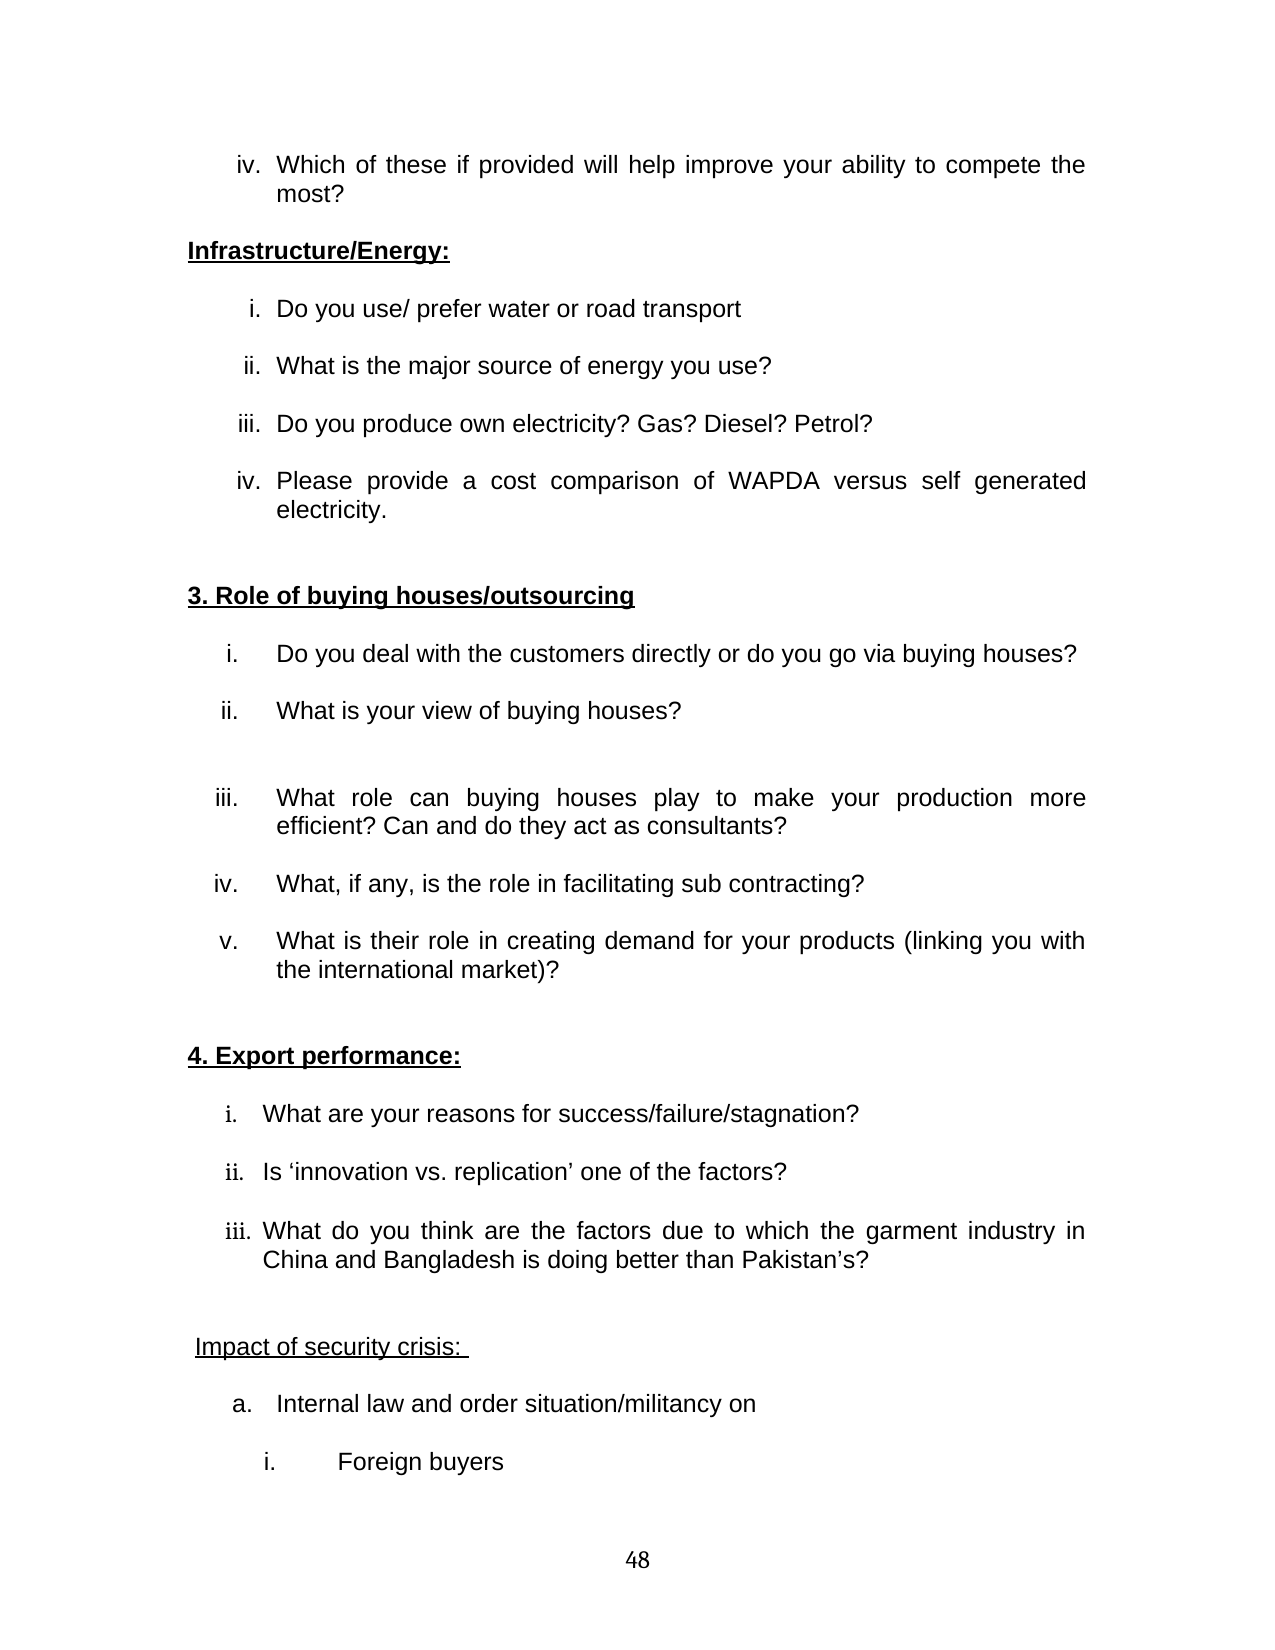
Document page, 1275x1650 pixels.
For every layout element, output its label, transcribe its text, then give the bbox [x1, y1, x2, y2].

list What are your reasons for success/failure/stagnation? [225, 1099, 1087, 1128]
list What, if any, is the role in facilitating sub contracting? [239, 869, 1087, 897]
text 4. Export performance: [187, 1041, 1087, 1070]
list What is their role in creating demand for your products (linking you with the international market)? [239, 926, 1087, 984]
list Do you deal with the customers directly or do you go via buying houses? [239, 639, 1087, 667]
list Which of these if provided will help improve your ability to compete the most? [261, 150, 1087, 207]
list Please provide a cost comparison of WAPDA versus self generated electricity. [261, 466, 1087, 524]
list Internal law and order situation/militancy on [232, 1389, 1087, 1418]
list What is the major source of energy you use? [261, 351, 1087, 380]
list What do you think are the factors due to which the garment industry in China and Bangladesh is doing better than Pakistan’s? [225, 1216, 1087, 1274]
list Do you use/ prefer water or road transport [261, 294, 1087, 322]
list What role can buying houses play to make your production more efficient? Can and do they act as consultants? [239, 782, 1087, 840]
text 3. Role of buying houses/outsourcing [187, 581, 1087, 610]
list Foreign buyers [276, 1447, 1087, 1475]
list Is ‘innovation vs. replication’ one of the factors? [225, 1157, 1087, 1187]
list What is your view of buying houses? [239, 696, 1087, 725]
list Impact of security crisis: [187, 1332, 1087, 1360]
list Do you produce own electricity? Gas? Diesel? Petrol? [261, 409, 1087, 437]
text Infrastructure/Energy: [187, 236, 1087, 265]
